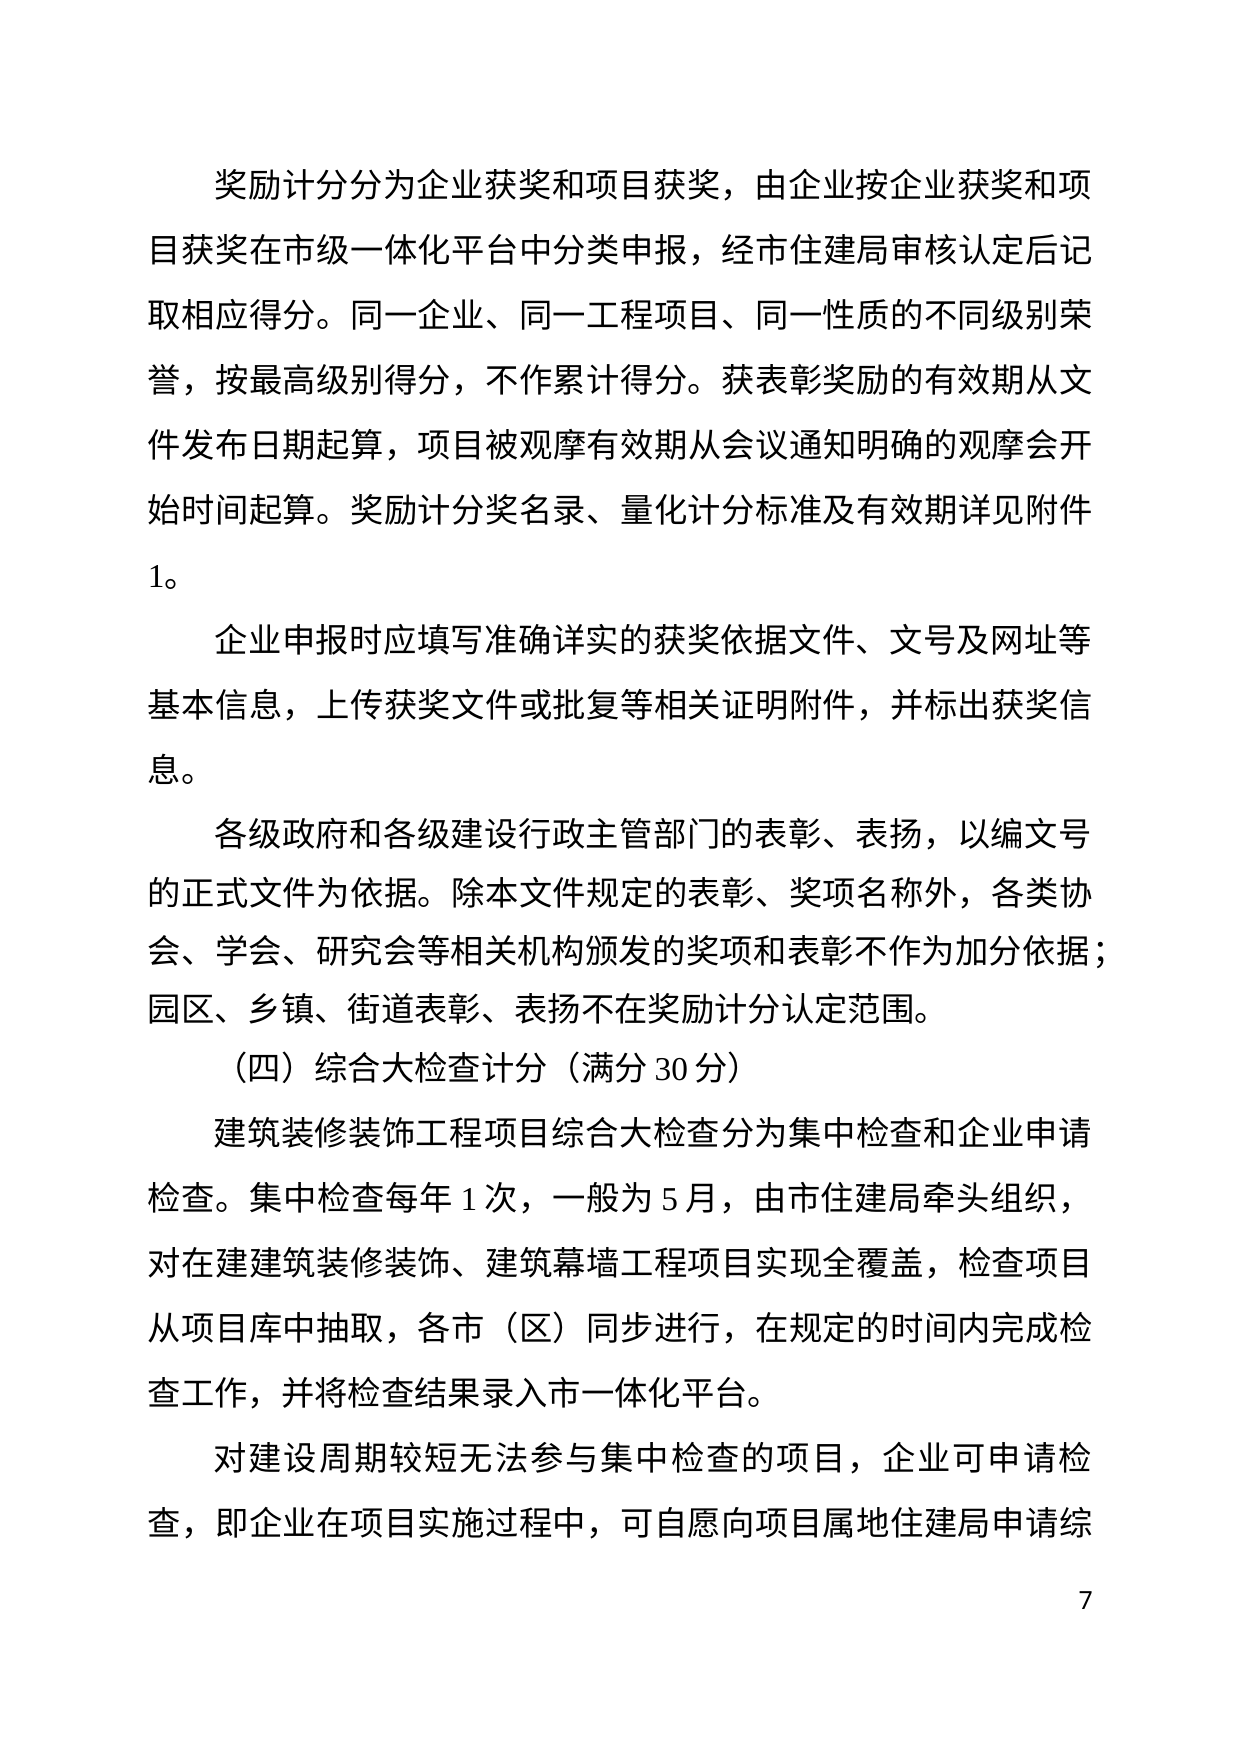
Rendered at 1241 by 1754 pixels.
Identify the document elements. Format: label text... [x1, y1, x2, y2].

text 各级政府和各级建设行政主管部门的表彰、表扬，以编文号的正式文件为依据。除本文件规定的表彰、奖项名称外，各类协会、学会、研究会等相关机构颁发的奖项和表彰不作为加分依据；园区、乡镇、街道表彰、表扬不在奖励计分认定范围。 [148, 800, 1092, 1033]
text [148, 1423, 1092, 1553]
text （四）综合大检查计分（满分30分） [148, 1033, 1092, 1098]
text 建筑装修装饰工程项目综合大检查分为集中检查和企业申请检查。集中检查每年1次，一般为5月，由市住建局牵头组织，对在建建筑装修装饰、建筑幕墙工程项目实现全覆盖，检查项目从项目库中抽取，各市（区）同步进行，在规定的时间内完成检查工作，并将检查结果录入市一体化平台。 [148, 1098, 1092, 1423]
text 奖励计分分为企业获奖和项目获奖，由企业按企业获奖和项目获奖在市级一体化平台中分类申报，经市住建局审核认定后记取相应得分。同一企业、同一工程项目、同一性质的不同级别荣誉，按最高级别得分，不作累计得分。获表彰奖励的有效期从文件发布日期起算，项目被观摩有效期从会议通知明确的观摩会开始时间起算。奖励计分奖名录、量化计分标准及有效期详见附件1。 [148, 150, 1092, 605]
text 企业申报时应填写准确详实的获奖依据文件、文号及网址等基本信息，上传获奖文件或批复等相关证明附件，并标出获奖信息。 [148, 605, 1092, 800]
